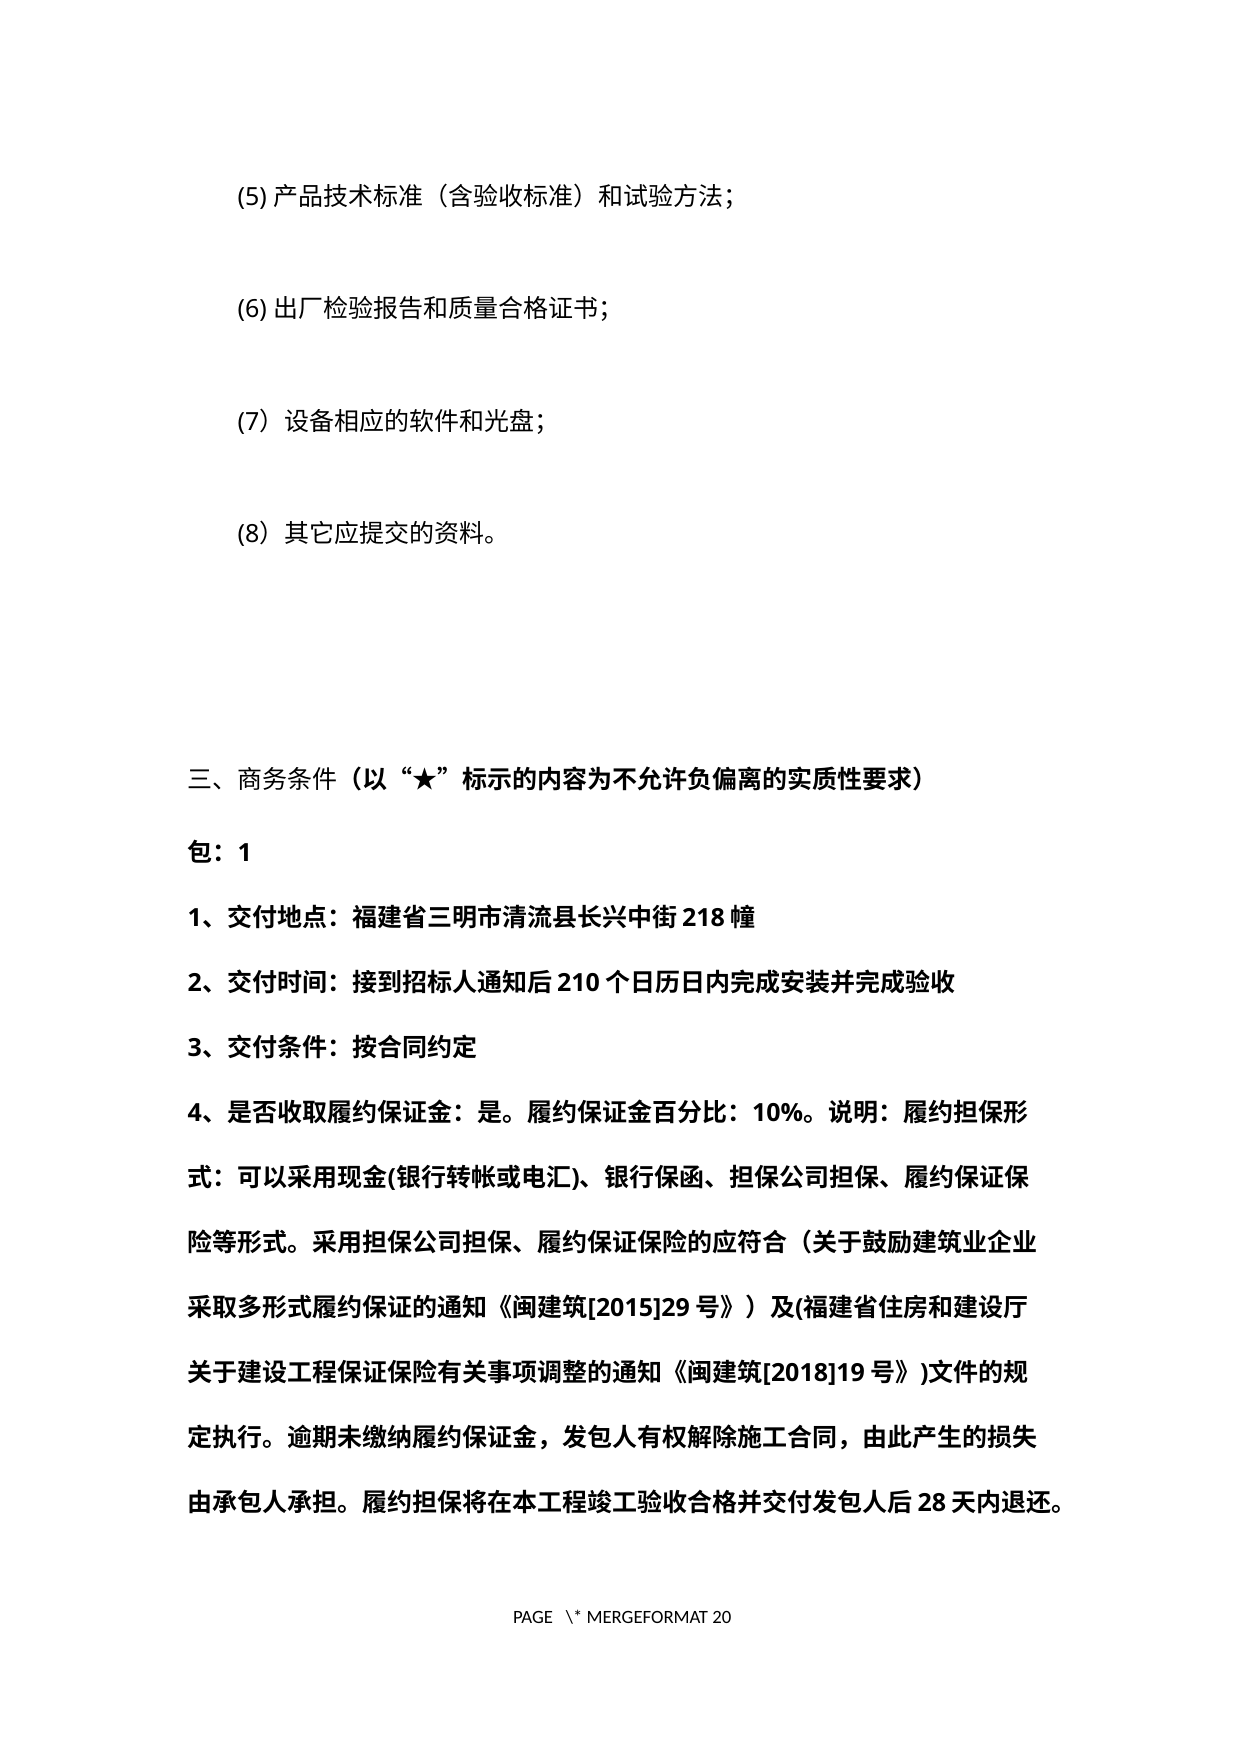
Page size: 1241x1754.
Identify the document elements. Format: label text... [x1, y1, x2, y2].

text (8）其它应提交的资料。 [187, 499, 1053, 564]
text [187, 818, 1053, 1533]
text (6) 出厂检验报告和质量合格证书； [237, 274, 1053, 339]
text (5) 产品技术标准（含验收标准）和试验方法； [237, 162, 1053, 227]
text 三、商务条件（以“★”标示的内容为不允许负偏离的实质性要求） [187, 746, 1053, 811]
text (7）设备相应的软件和光盘； [237, 387, 1053, 452]
